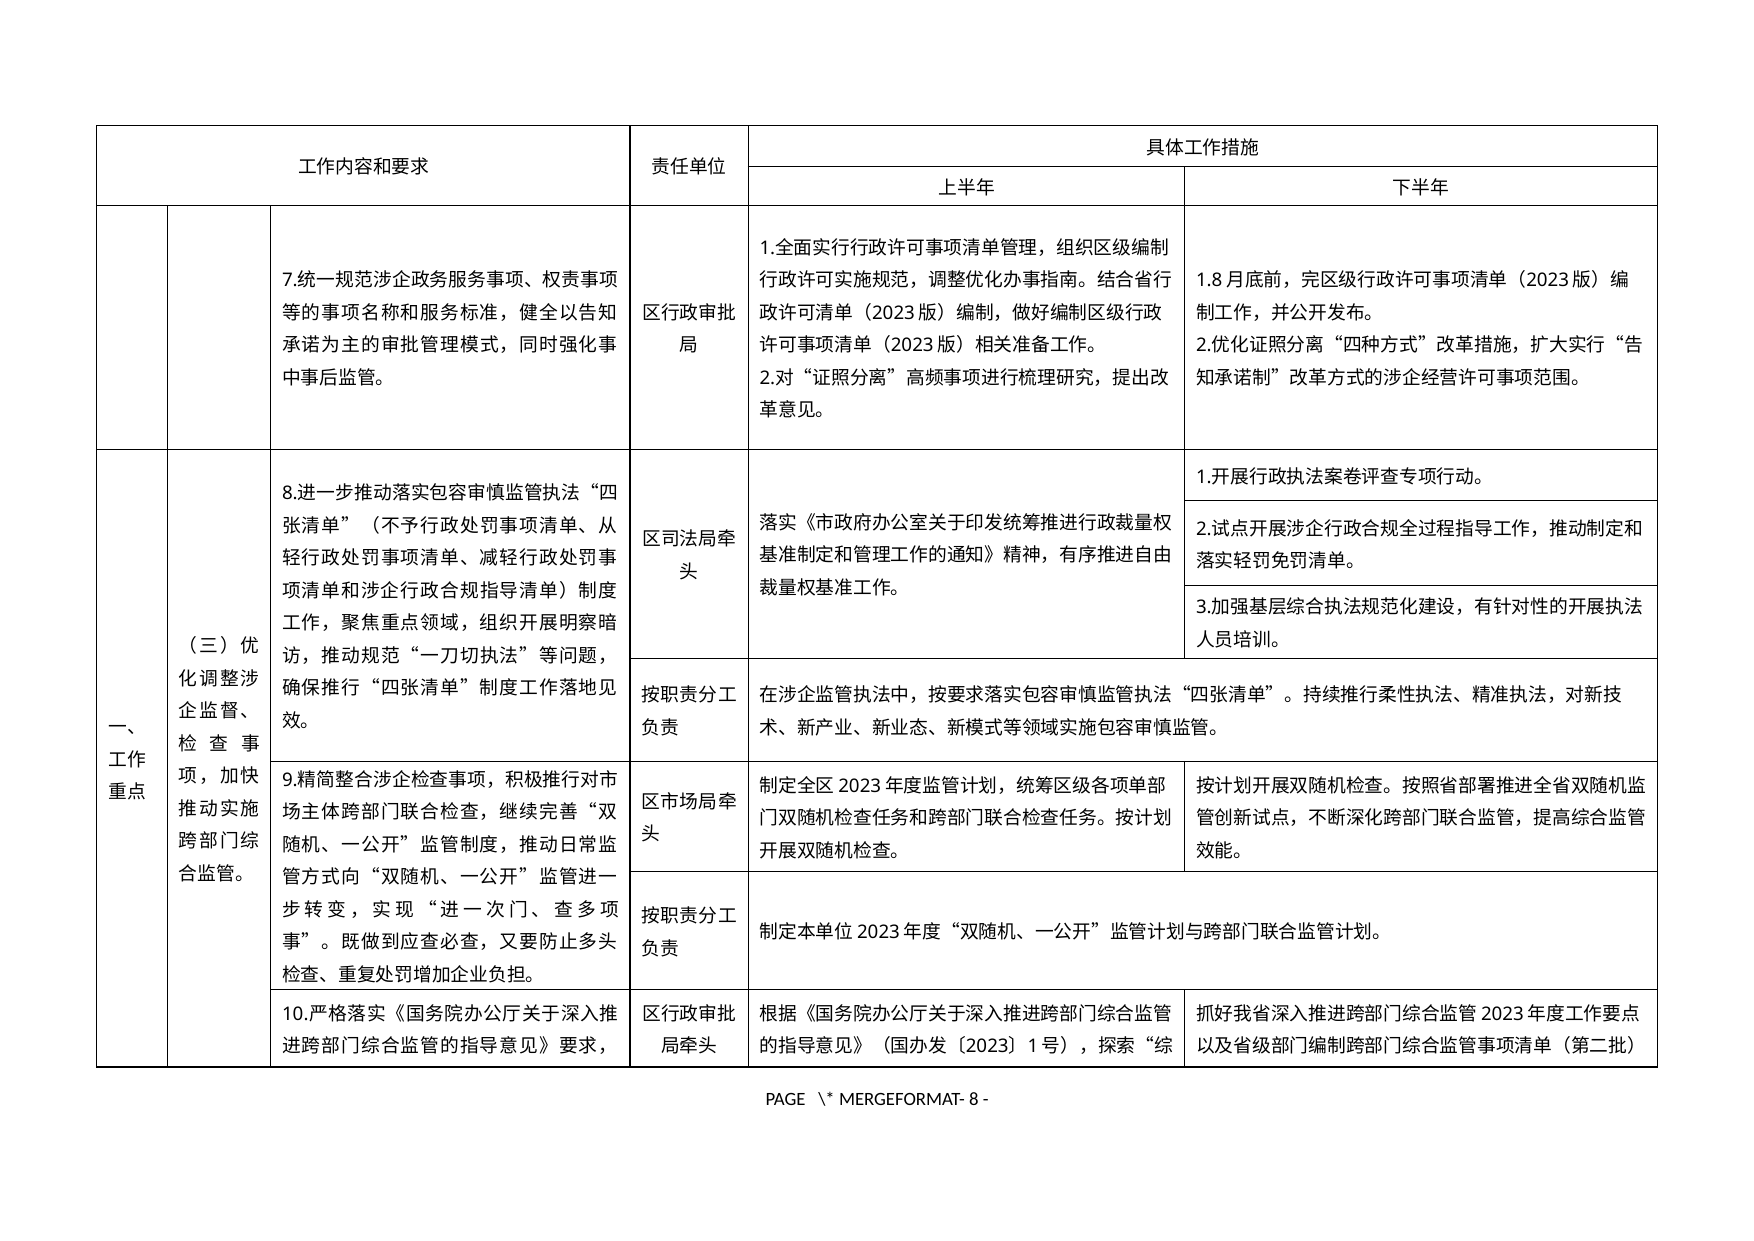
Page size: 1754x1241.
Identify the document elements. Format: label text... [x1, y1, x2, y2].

table_cell 制定本单位2023年度“双随机、一公开”监管计划与跨部门联合监管计划。 [749, 872, 1657, 989]
table_header 具体工作措施 [749, 126, 1657, 166]
table_header 工作内容和要求 [97, 126, 629, 205]
table_cell 在涉企监管执法中，按要求落实包容审慎监管执法“四张清单”。持续推行柔性执法、精准执法，对新技术、新产业、新业态、新模式等领域实施包容审慎监管。 [749, 659, 1657, 761]
table_cell 8.进一步推动落实包容审慎监管执法“四张清单”（不予行政处罚事项清单、从轻行政处罚事项清单、减轻行政处罚事项清单和涉企行政合规指导清单）制度工作，聚焦重点领域，组织开展明察暗访，推动规范“一刀切执法”等问题，确保推行“四张清单”制度工作落地见效。 [271, 450, 629, 761]
table_cell 落实《市政府办公室关于印发统筹推进行政裁量权基准制定和管理工作的通知》精神，有序推进自由裁量权基准工作。 [749, 450, 1184, 658]
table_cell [271, 990, 629, 1066]
table_cell 7.统一规范涉企政务服务事项、权责事项等的事项名称和服务标准，健全以告知承诺为主的审批管理模式，同时强化事中事后监管。 [271, 206, 629, 449]
table_cell 按职责分工负责 [631, 872, 748, 989]
table_cell 区行政审批局 [631, 206, 748, 449]
table_cell 3.加强基层综合执法规范化建设，有针对性的开展执法人员培训。 [1185, 586, 1657, 658]
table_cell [749, 990, 1184, 1066]
table_cell 下半年 [1185, 167, 1657, 205]
table_cell 2.试点开展涉企行政合规全过程指导工作，推动制定和落实轻罚免罚清单。 [1185, 501, 1657, 585]
table_cell 按职责分工负责 [631, 659, 748, 761]
table_cell 1.开展行政执法案卷评查专项行动。 [1185, 450, 1657, 500]
table_cell 一、工作重点 [97, 450, 167, 1066]
table_cell 制定全区2023年度监管计划，统筹区级各项单部门双随机检查任务和跨部门联合检查任务。按计划开展双随机检查。 [749, 762, 1184, 871]
table_cell 区市场局牵头 [631, 762, 748, 871]
table_cell 1.全面实行行政许可事项清单管理，组织区级编制行政许可实施规范，调整优化办事指南。结合省行政许可清单（2023版）编制，做好编制区级行政许可事项清单（2023版）相关准备工作。 2.对“证照分离”高频事项进行梳理研究，提出改革意见。 [749, 206, 1184, 449]
table_cell 按计划开展双随机检查。按照省部署推进全省双随机监管创新试点，不断深化跨部门联合监管，提高综合监管效能。 [1185, 762, 1657, 871]
table_cell 9.精简整合涉企检查事项，积极推行对市场主体跨部门联合检查，继续完善“双随机、一公开”监管制度，推动日常监管方式向“双随机、一公开”监管进一步转变，实现“进一次门、查多项事”。既做到应查必查，又要防止多头检查、重复处罚增加企业负担。 [271, 762, 629, 989]
table_cell （三）优化调整涉企监督、检查事项，加快推动实施跨部门综合监管。 [168, 450, 270, 1066]
table_header 责任单位 [631, 126, 748, 205]
table_cell 区行政审批局牵头 [631, 990, 748, 1066]
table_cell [1185, 990, 1657, 1066]
table_cell 上半年 [749, 167, 1184, 205]
table_cell 1.8月底前，完区级行政许可事项清单（2023版）编制工作，并公开发布。 2.优化证照分离“四种方式”改革措施，扩大实行“告知承诺制”改革方式的涉企经营许可事项范围。 [1185, 206, 1657, 449]
table_cell 区司法局牵头 [631, 450, 748, 658]
